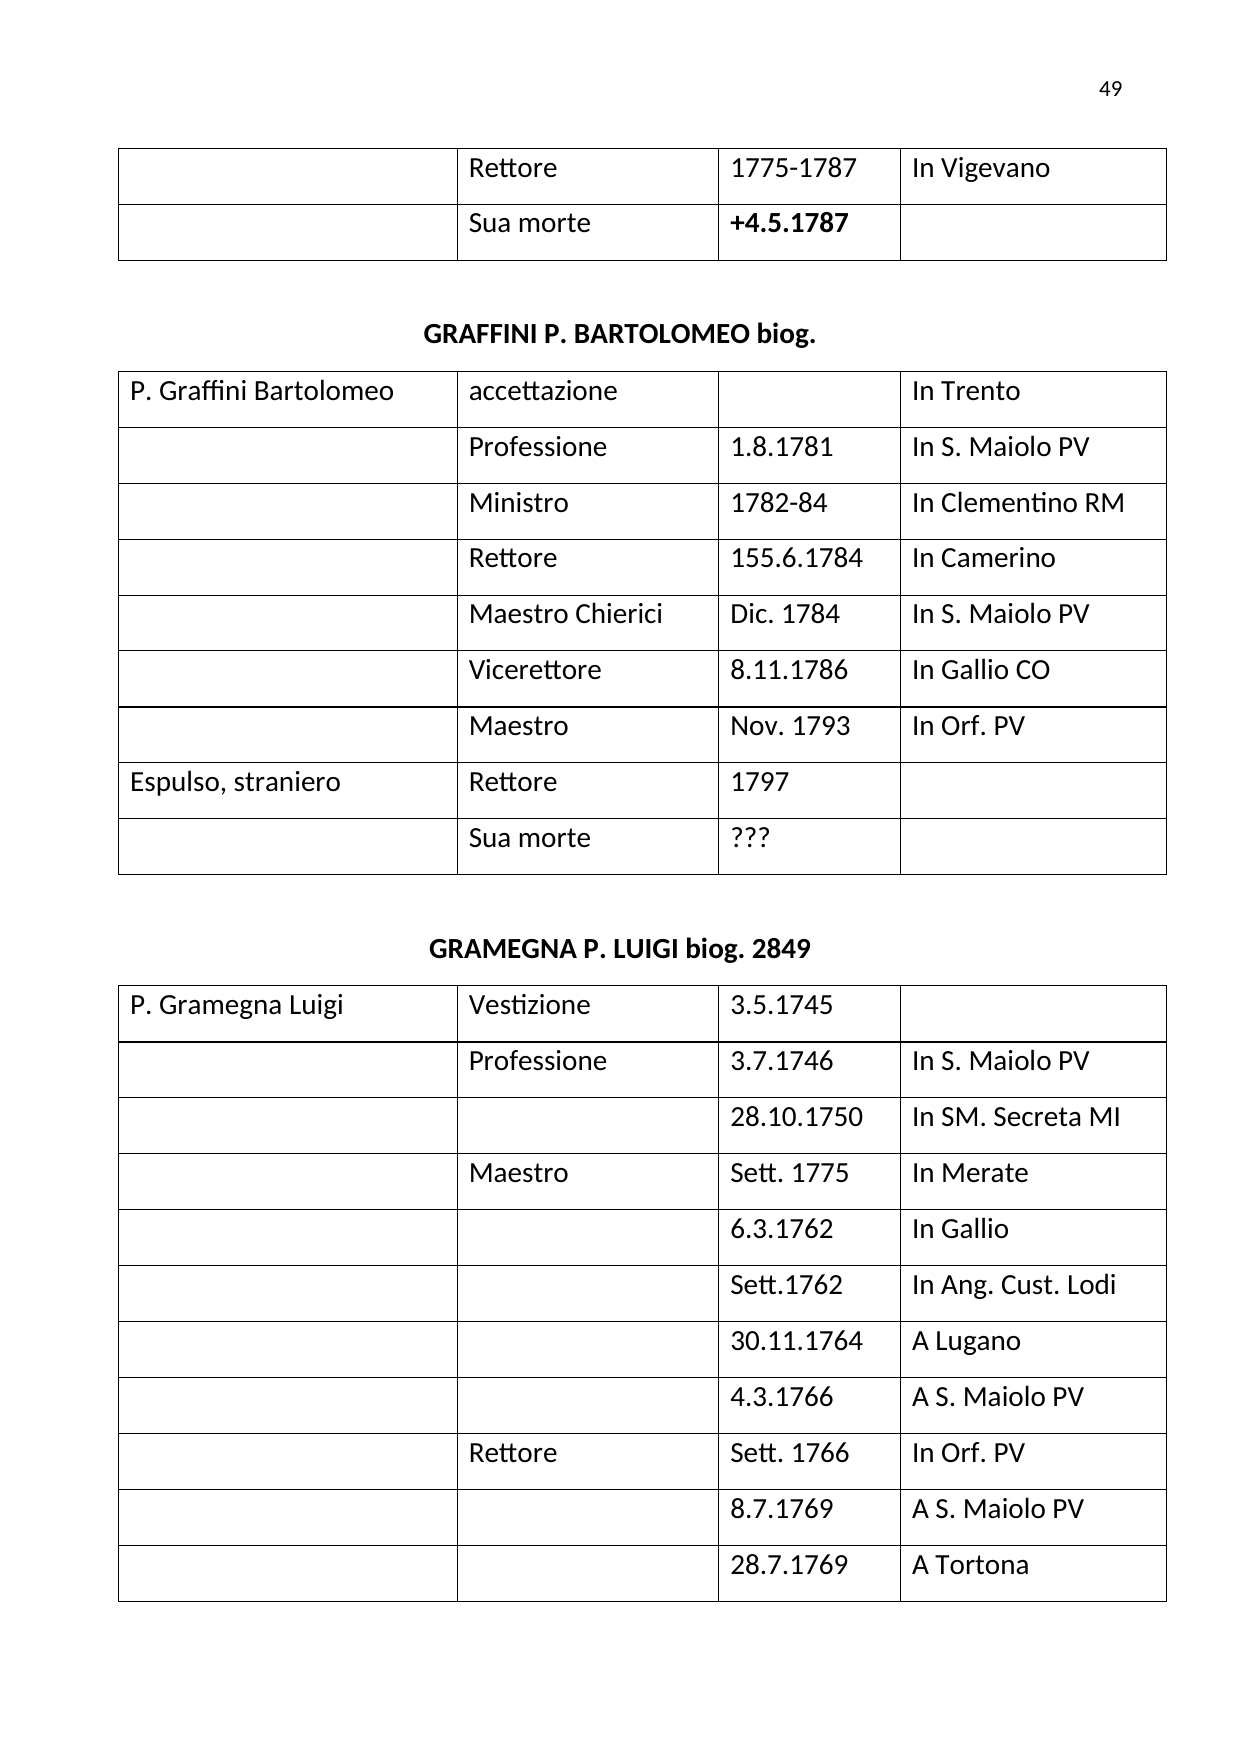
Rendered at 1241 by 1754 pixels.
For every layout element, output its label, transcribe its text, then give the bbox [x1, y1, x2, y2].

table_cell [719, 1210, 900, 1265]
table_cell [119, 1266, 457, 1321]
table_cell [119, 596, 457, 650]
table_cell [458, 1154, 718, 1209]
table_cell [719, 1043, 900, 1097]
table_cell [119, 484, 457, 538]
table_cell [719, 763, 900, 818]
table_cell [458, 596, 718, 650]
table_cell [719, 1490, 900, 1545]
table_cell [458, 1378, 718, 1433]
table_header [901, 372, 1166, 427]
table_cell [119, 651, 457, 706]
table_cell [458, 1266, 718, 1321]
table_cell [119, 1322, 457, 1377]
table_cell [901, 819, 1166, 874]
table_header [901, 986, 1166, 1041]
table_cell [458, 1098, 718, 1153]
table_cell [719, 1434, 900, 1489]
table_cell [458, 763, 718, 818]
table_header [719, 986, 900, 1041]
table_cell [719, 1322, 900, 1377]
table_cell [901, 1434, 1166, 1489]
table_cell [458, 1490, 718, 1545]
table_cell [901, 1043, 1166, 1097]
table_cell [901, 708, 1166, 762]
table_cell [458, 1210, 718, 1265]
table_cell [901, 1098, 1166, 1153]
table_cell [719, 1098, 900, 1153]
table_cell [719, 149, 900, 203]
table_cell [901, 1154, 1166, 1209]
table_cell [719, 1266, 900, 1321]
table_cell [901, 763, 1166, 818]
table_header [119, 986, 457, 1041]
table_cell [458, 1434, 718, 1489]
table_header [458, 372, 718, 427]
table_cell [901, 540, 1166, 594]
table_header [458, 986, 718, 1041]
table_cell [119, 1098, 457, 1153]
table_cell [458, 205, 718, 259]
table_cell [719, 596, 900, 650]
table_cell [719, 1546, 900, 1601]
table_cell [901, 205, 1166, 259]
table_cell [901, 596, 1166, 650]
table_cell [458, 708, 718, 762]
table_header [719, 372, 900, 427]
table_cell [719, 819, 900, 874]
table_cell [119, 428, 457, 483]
text GRAFFINI P. BARTOLOMEO biog. [118, 316, 1122, 351]
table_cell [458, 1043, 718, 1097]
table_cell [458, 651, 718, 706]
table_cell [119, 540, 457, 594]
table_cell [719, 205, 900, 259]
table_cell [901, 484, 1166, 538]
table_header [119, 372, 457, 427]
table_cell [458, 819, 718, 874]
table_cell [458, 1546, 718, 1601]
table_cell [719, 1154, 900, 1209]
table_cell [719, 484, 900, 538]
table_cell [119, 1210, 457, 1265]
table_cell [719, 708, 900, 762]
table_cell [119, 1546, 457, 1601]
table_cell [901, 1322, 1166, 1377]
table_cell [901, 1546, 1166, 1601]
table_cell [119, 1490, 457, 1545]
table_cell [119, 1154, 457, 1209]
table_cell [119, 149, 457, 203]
text GRAMEGNA P. LUIGI biog. 2849 [118, 930, 1122, 966]
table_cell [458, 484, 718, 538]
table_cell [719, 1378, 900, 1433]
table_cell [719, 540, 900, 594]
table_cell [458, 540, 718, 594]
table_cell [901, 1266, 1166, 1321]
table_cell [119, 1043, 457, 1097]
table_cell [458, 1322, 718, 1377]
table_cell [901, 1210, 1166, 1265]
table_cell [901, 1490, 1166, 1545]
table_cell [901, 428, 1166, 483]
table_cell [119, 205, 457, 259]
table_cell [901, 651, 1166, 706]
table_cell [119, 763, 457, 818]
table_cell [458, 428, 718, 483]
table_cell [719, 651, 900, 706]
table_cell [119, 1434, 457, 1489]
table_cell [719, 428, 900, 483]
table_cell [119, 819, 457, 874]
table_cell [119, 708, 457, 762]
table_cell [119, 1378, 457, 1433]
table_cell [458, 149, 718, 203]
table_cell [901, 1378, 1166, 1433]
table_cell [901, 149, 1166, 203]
